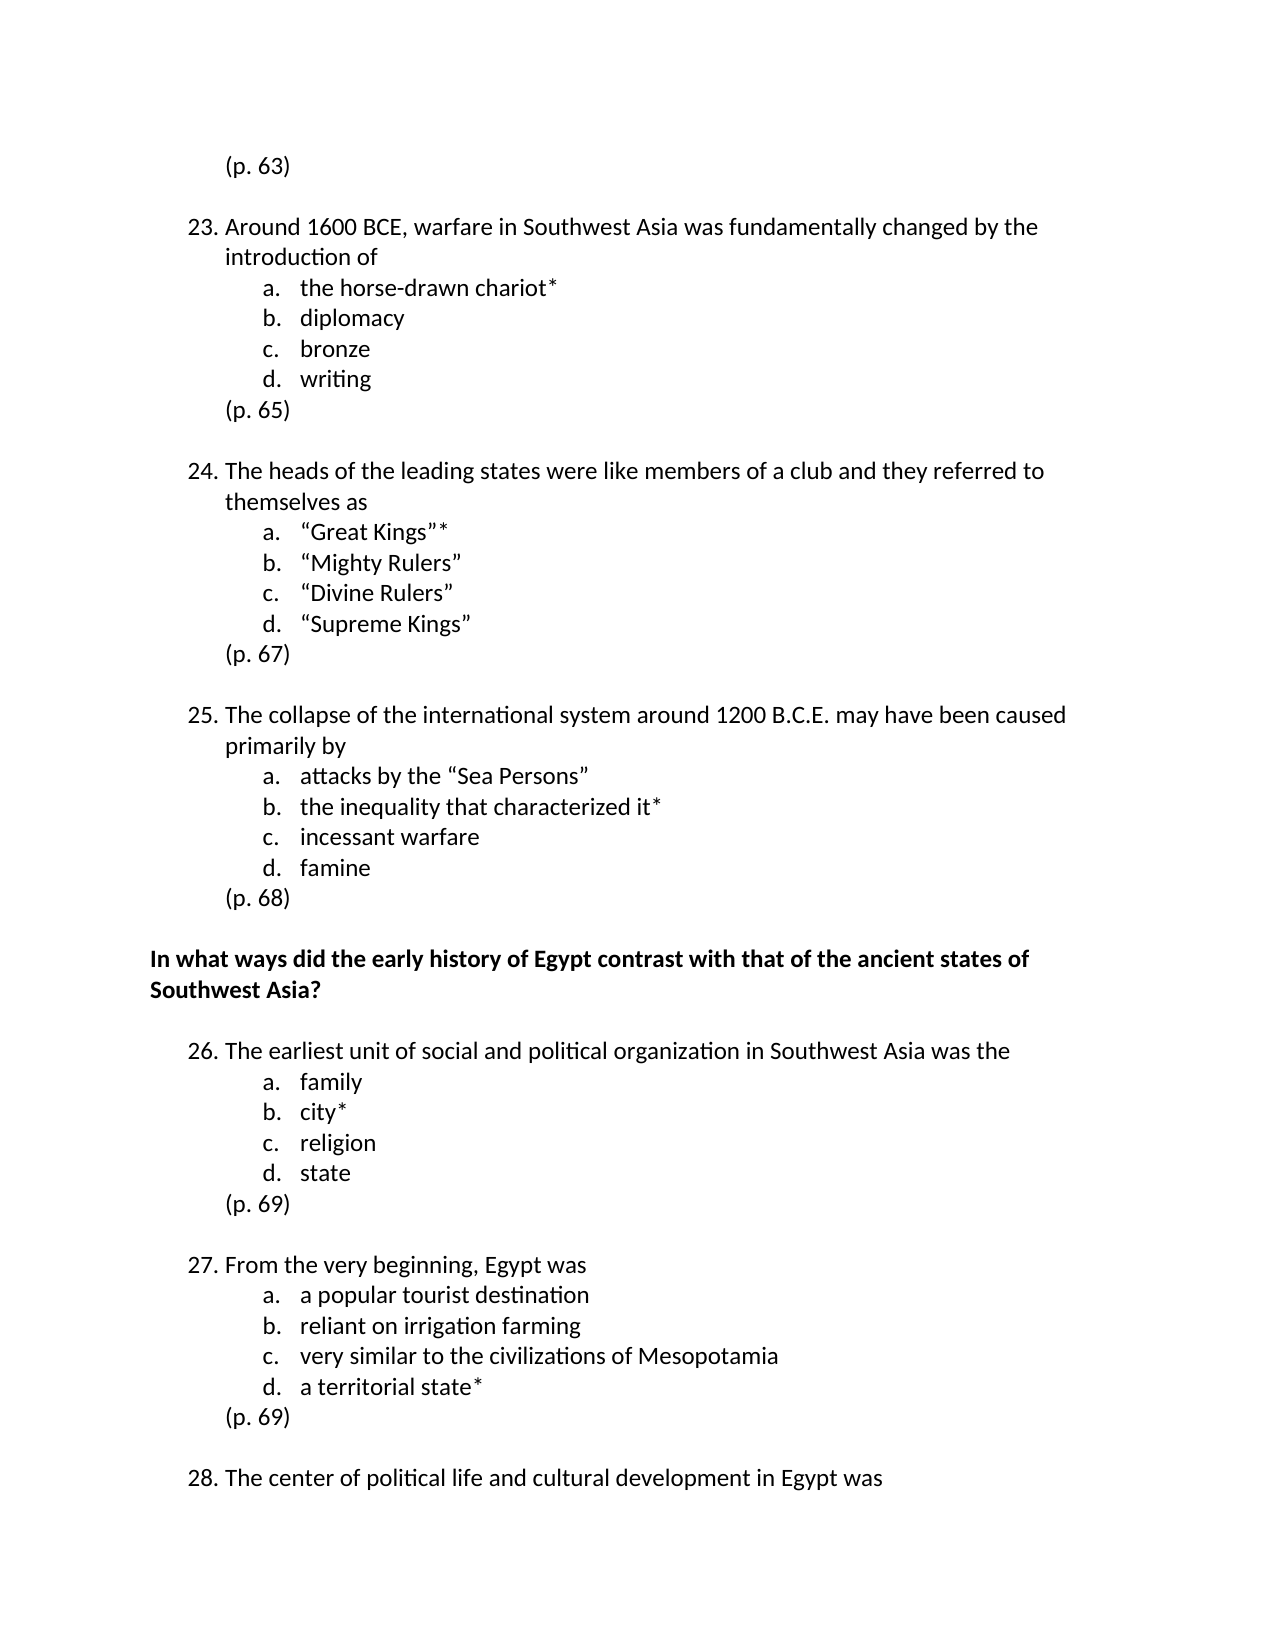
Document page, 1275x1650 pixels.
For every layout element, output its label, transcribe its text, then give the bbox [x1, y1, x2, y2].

list city* [262, 1096, 1125, 1127]
list “Mighty Rulers” [262, 547, 1125, 577]
list very similar to the civilizations of Mesopotamia [262, 1340, 1125, 1371]
list the inequality that characterized it* [262, 791, 1125, 821]
list “Divine Rulers” [262, 577, 1125, 608]
list a popular tourist destination [262, 1279, 1125, 1310]
list writing [262, 364, 1125, 394]
list “Supreme Kings” [262, 608, 1125, 638]
list religion [262, 1127, 1125, 1157]
list attacks by the “Sea Persons” [262, 760, 1125, 791]
list family [262, 1066, 1125, 1096]
list Around 1600 BCE, warfare in Southwest Asia was fundamentally changed by the introduction of [187, 211, 1125, 272]
list state [262, 1157, 1125, 1188]
list famine [262, 852, 1125, 882]
text (p. 69) [225, 1188, 1125, 1218]
text (p. 68) [225, 882, 1125, 913]
list the horse-drawn chariot* [262, 272, 1125, 303]
text (p. 63) [225, 150, 1125, 181]
list a territorial state* [262, 1371, 1125, 1401]
list The center of political life and cultural development in Egypt was [187, 1462, 1125, 1493]
list “Great Kings”* [262, 516, 1125, 547]
list From the very beginning, Egypt was [187, 1249, 1125, 1279]
text (p. 65) [225, 394, 1125, 425]
list The earliest unit of social and political organization in Southwest Asia was the [187, 1035, 1125, 1066]
list The collapse of the international system around 1200 B.C.E. may have been caused primarily by [187, 699, 1125, 760]
text (p. 69) [225, 1401, 1125, 1432]
list bronze [262, 333, 1125, 364]
text In what ways did the early history of Egypt contrast with that of the ancient states of Southwest Asia? [150, 943, 1125, 1004]
list diplomacy [262, 303, 1125, 333]
text (p. 67) [225, 638, 1125, 669]
list The heads of the leading states were like members of a club and they referred to themselves as [187, 455, 1125, 516]
list incessant warfare [262, 821, 1125, 852]
list reliant on irrigation farming [262, 1310, 1125, 1340]
